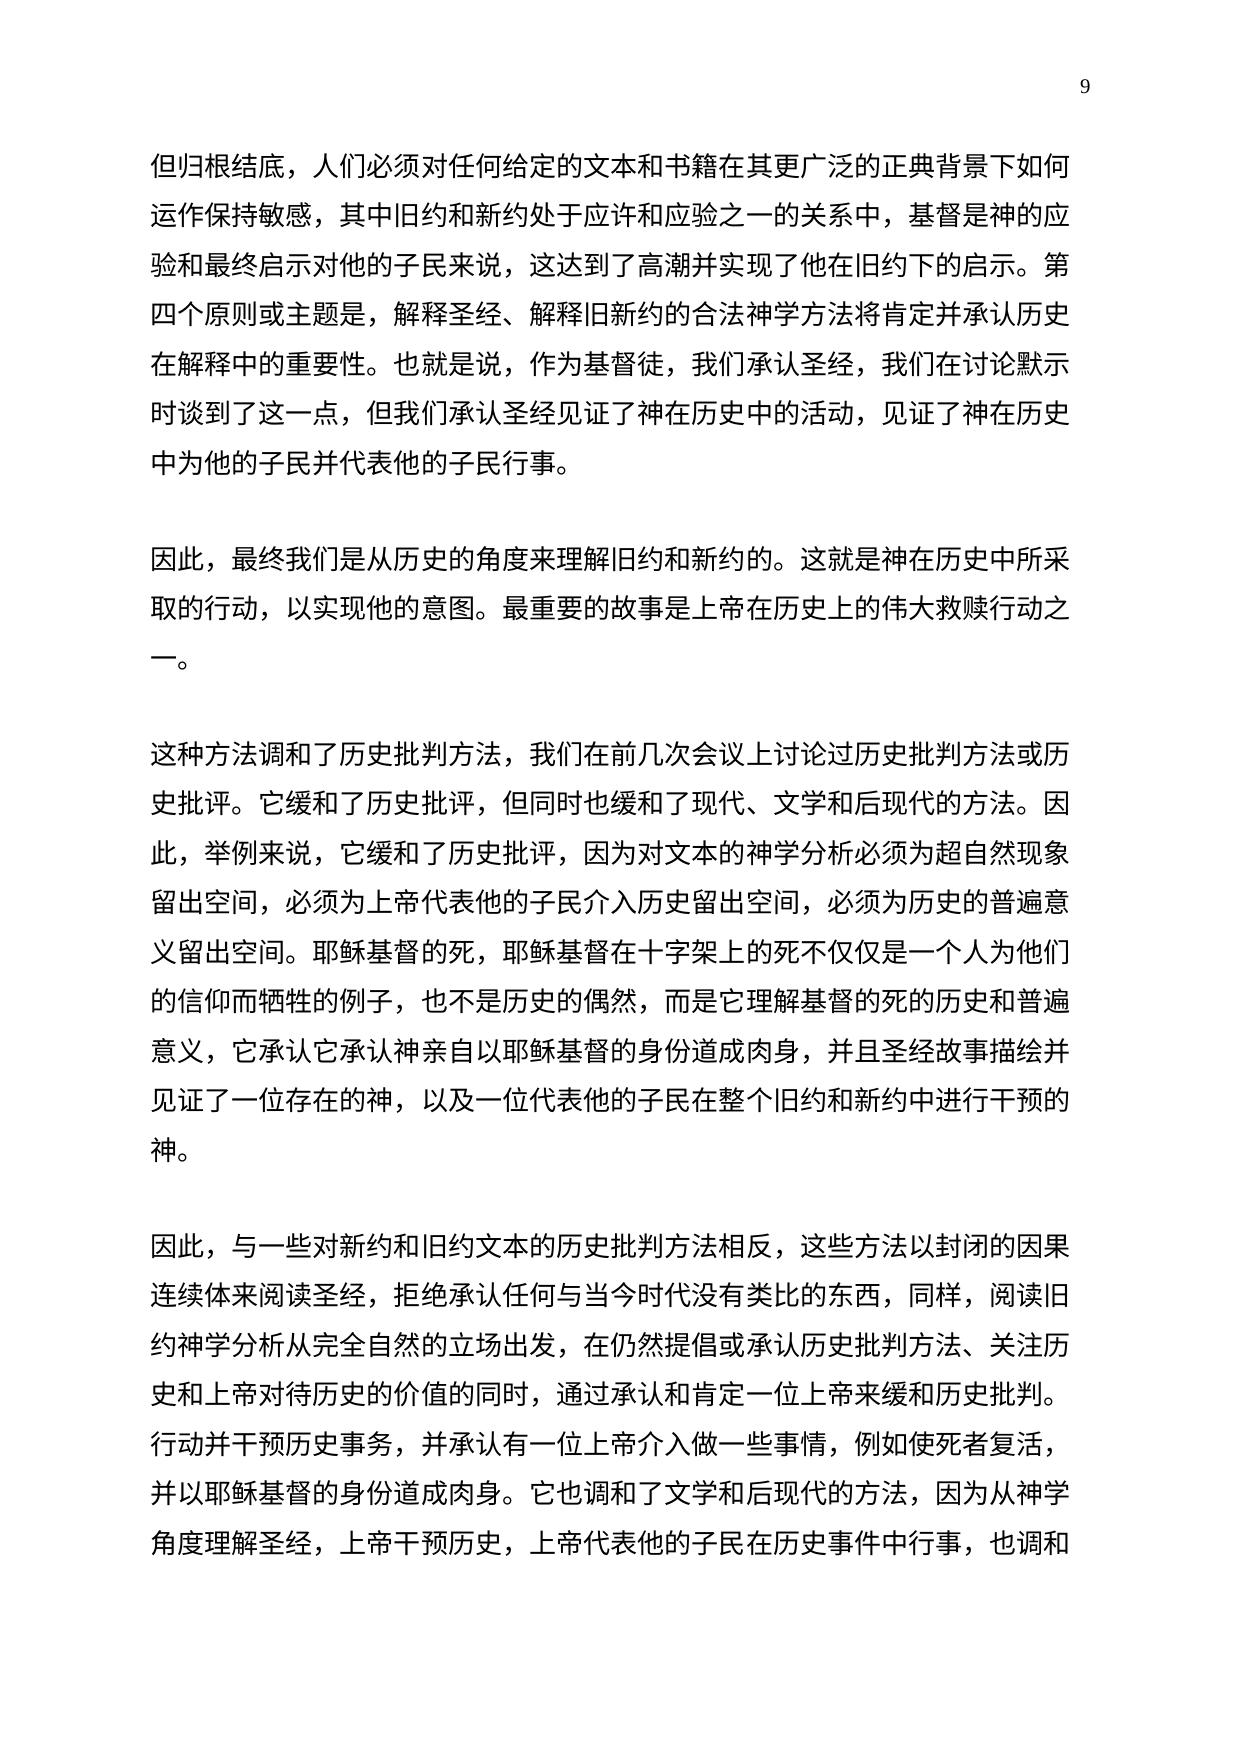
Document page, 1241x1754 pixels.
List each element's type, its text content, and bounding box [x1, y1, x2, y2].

text 但归根结底，人们必须对任何给定的文本和书籍在其更广泛的正典背景下如何运作保持敏感，其中旧约和新约处于应许和应验之一的关系中，基督是神的应验和最终启示对他的子民来说，这达到了高潮并实现了他在旧约下的启示。第四个原则或主题是，解释圣经、解释旧新约的合法神学方法将肯定并承认历史在解释中的重要性。也就是说，作为基督徒，我们承认圣经，我们在讨论默示时谈到了这一点，但我们承认圣经见证了神在历史中的活动，见证了神在历史中为他的子民并代表他的子民行事。 [150, 150, 1090, 480]
text 这种方法调和了历史批判方法，我们在前几次会议上讨论过历史批判方法或历史批评。它缓和了历史批评，但同时也缓和了现代、文学和后现代的方法。因此，举例来说，它缓和了历史批评，因为对文本的神学分析必须为超自然现象留出空间，必须为上帝代表他的子民介入历史留出空间，必须为历史的普遍意义留出空间。耶稣基督的死，耶稣基督在十字架上的死不仅仅是一个人为他们的信仰而牺牲的例子，也不是历史的偶然，而是它理解基督的死的历史和普遍意义，它承认它承认神亲自以耶稣基督的身份道成肉身，并且圣经故事描绘并见证了一位存在的神，以及一位代表他的子民在整个旧约和新约中进行干预的神。 [150, 738, 1090, 1167]
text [150, 1230, 1090, 1560]
text 因此，最终我们是从历史的角度来理解旧约和新约的。这就是神在历史中所采取的行动，以实现他的意图。最重要的故事是上帝在历史上的伟大救赎行动之一。 [150, 543, 1090, 675]
